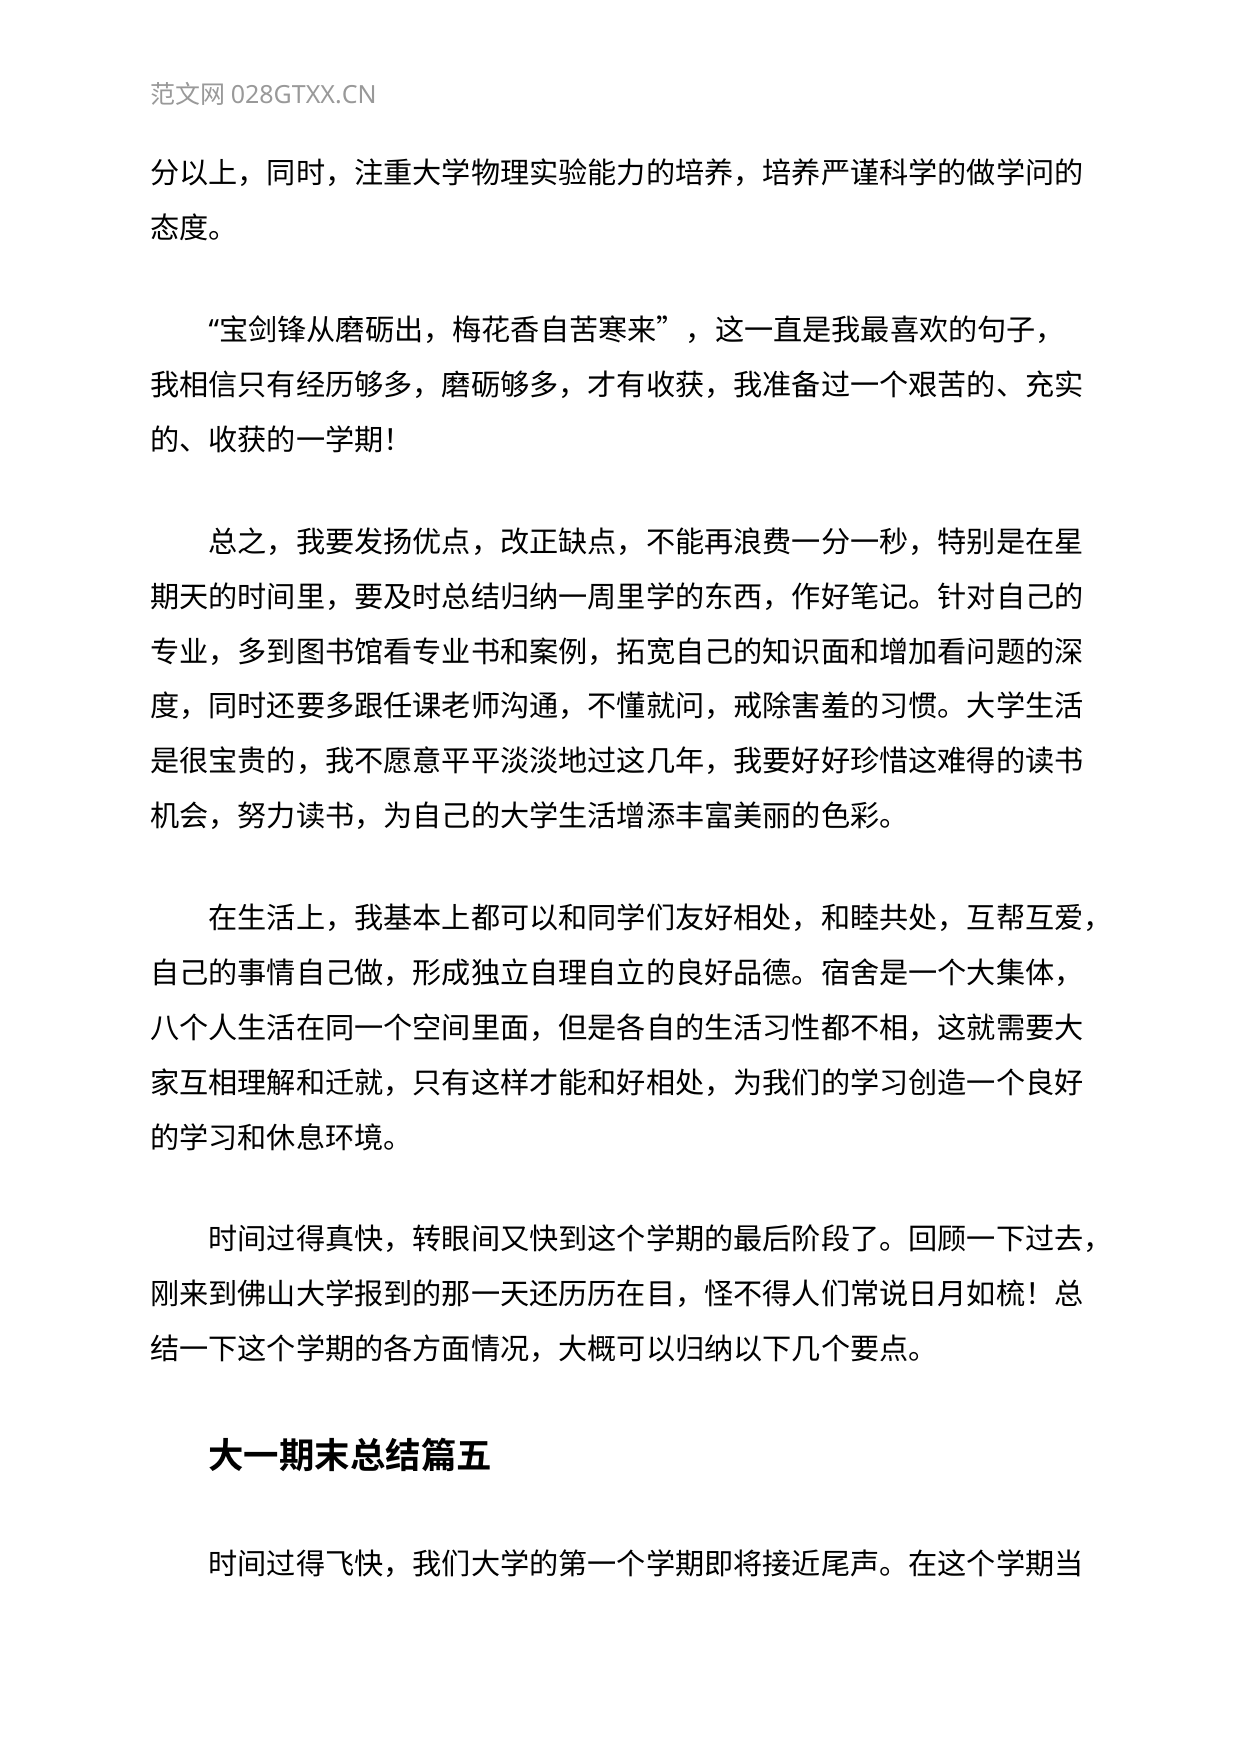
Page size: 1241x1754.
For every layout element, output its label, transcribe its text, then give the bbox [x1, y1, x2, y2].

text 总之，我要发扬优点，改正缺点，不能再浪费一分一秒，特别是在星期天的时间里，要及时总结归纳一周里学的东西，作好笔记。针对自己的专业，多到图书馆看专业书和案例，拓宽自己的知识面和增加看问题的深度，同时还要多跟任课老师沟通，不懂就问，戒除害羞的习惯。大学生活是很宝贵的，我不愿意平平淡淡地过这几年，我要好好珍惜这难得的读书机会，努力读书，为自己的大学生活增添丰富美丽的色彩。 [150, 518, 1090, 835]
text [150, 1541, 1090, 1583]
text “宝剑锋从磨砺出，梅花香自苦寒来”，这一直是我最喜欢的句子，我相信只有经历够多，磨砺够多，才有收获，我准备过一个艰苦的、充实的、收获的一学期！ [150, 307, 1090, 459]
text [150, 150, 1090, 247]
text 在生活上，我基本上都可以和同学们友好相处，和睦共处，互帮互爱，自己的事情自己做，形成独立自理自立的良好品德。宿舍是一个大集体，八个人生活在同一个空间里面，但是各自的生活习性都不相，这就需要大家互相理解和迁就，只有这样才能和好相处，为我们的学习创造一个良好的学习和休息环境。 [150, 894, 1090, 1156]
text 大一期末总结篇五 [150, 1427, 1090, 1479]
text 时间过得真快，转眼间又快到这个学期的最后阶段了。回顾一下过去，刚来到佛山大学报到的那一天还历历在目，怪不得人们常说日月如梳！总结一下这个学期的各方面情况，大概可以归纳以下几个要点。 [150, 1216, 1090, 1368]
